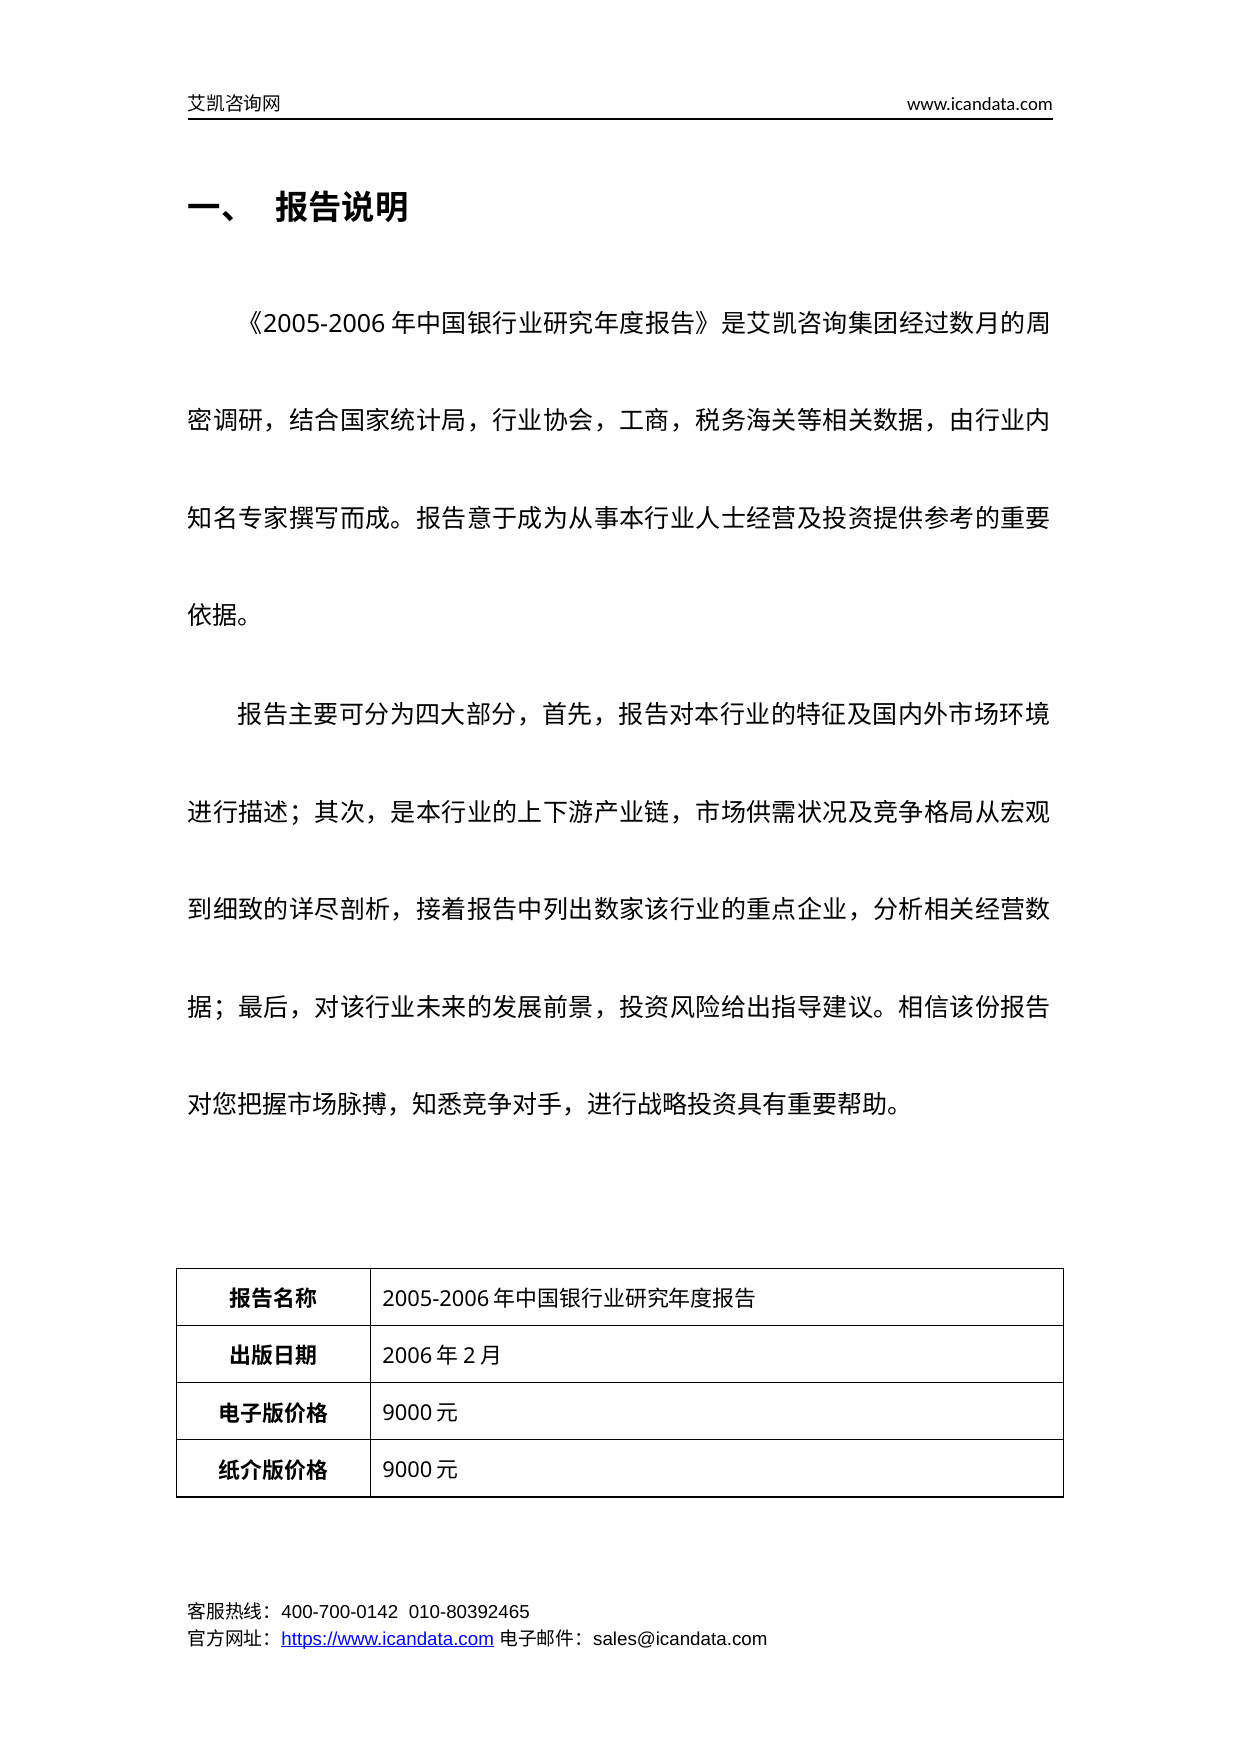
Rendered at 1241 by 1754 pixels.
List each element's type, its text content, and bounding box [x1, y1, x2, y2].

table_header 报告名称 [177, 1269, 370, 1325]
table_cell 出版日期 [177, 1326, 370, 1382]
table_header 2005-2006年中国银行业研究年度报告 [371, 1269, 1063, 1325]
text 《2005-2006年中国银行业研究年度报告》是艾凯咨询集团经过数月的周密调研，结合国家统计局，行业协会，工商，税务海关等相关数据，由行业内知名专家撰写而成。报告意于成为从事本行业人士经营及投资提供参考的重要依据。 [187, 289, 1053, 646]
table_cell 9000元 [371, 1383, 1063, 1439]
text 报告主要可分为四大部分，首先，报告对本行业的特征及国内外市场环境进行描述；其次，是本行业的上下游产业链，市场供需状况及竞争格局从宏观到细致的详尽剖析，接着报告中列出数家该行业的重点企业，分析相关经营数据；最后，对该行业未来的发展前景，投资风险给出指导建议。相信该份报告对您把握市场脉搏，知悉竞争对手，进行战略投资具有重要帮助。 [187, 681, 1053, 1136]
table_cell 9000元 [371, 1440, 1063, 1496]
table_cell 2006年2月 [371, 1326, 1063, 1382]
subtitle 报告说明 [187, 172, 1053, 237]
table_cell 纸介版价格 [177, 1440, 370, 1496]
table_cell 电子版价格 [177, 1383, 370, 1439]
